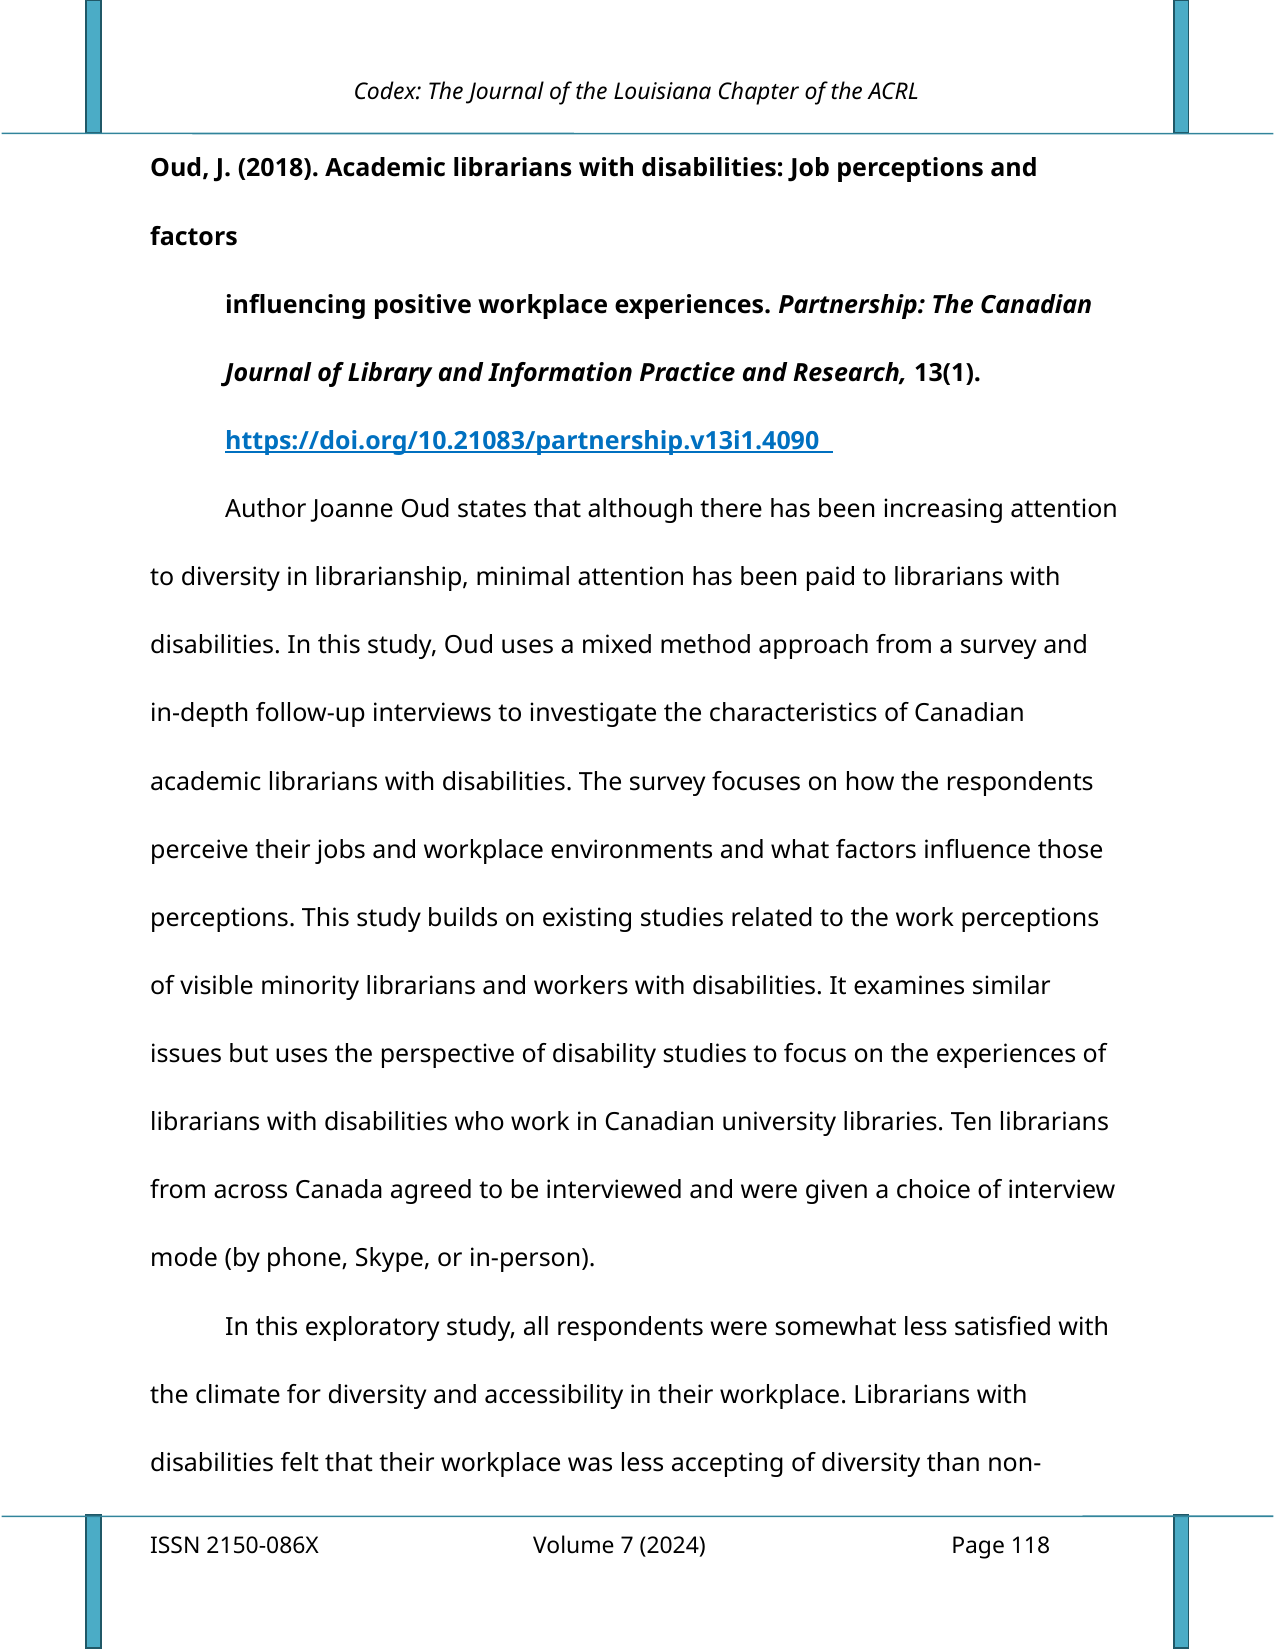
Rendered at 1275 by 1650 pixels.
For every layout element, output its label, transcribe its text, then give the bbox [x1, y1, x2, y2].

text influencing positive workplace experiences. Partnership: The Canadian Journal of Library and Information Practice and Research, 13(1). https://doi.org/10.21083/partnership.v13i1.4090 [225, 286, 1125, 457]
text Author Joanne Oud states that although there has been increasing attention to diversity in librarianship, minimal attention has been paid to librarians with disabilities. In this study, Oud uses a mixed method approach from a survey and in-depth follow-up interviews to investigate the characteristics of Canadian academic librarians with disabilities. The survey focuses on how the respondents perceive their jobs and workplace environments and what factors influence those perceptions. This study builds on existing studies related to the work perceptions of visible minority librarians and workers with disabilities. It examines similar issues but uses the perspective of disability studies to focus on the experiences of librarians with disabilities who work in Canadian university libraries. Ten librarians from across Canada agreed to be interviewed and were given a choice of interview mode (by phone, Skype, or in-person). [150, 491, 1125, 1274]
text Oud, J. (2018). Academic librarians with disabilities: Job perceptions and factors [150, 150, 1125, 252]
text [150, 1308, 1125, 1478]
